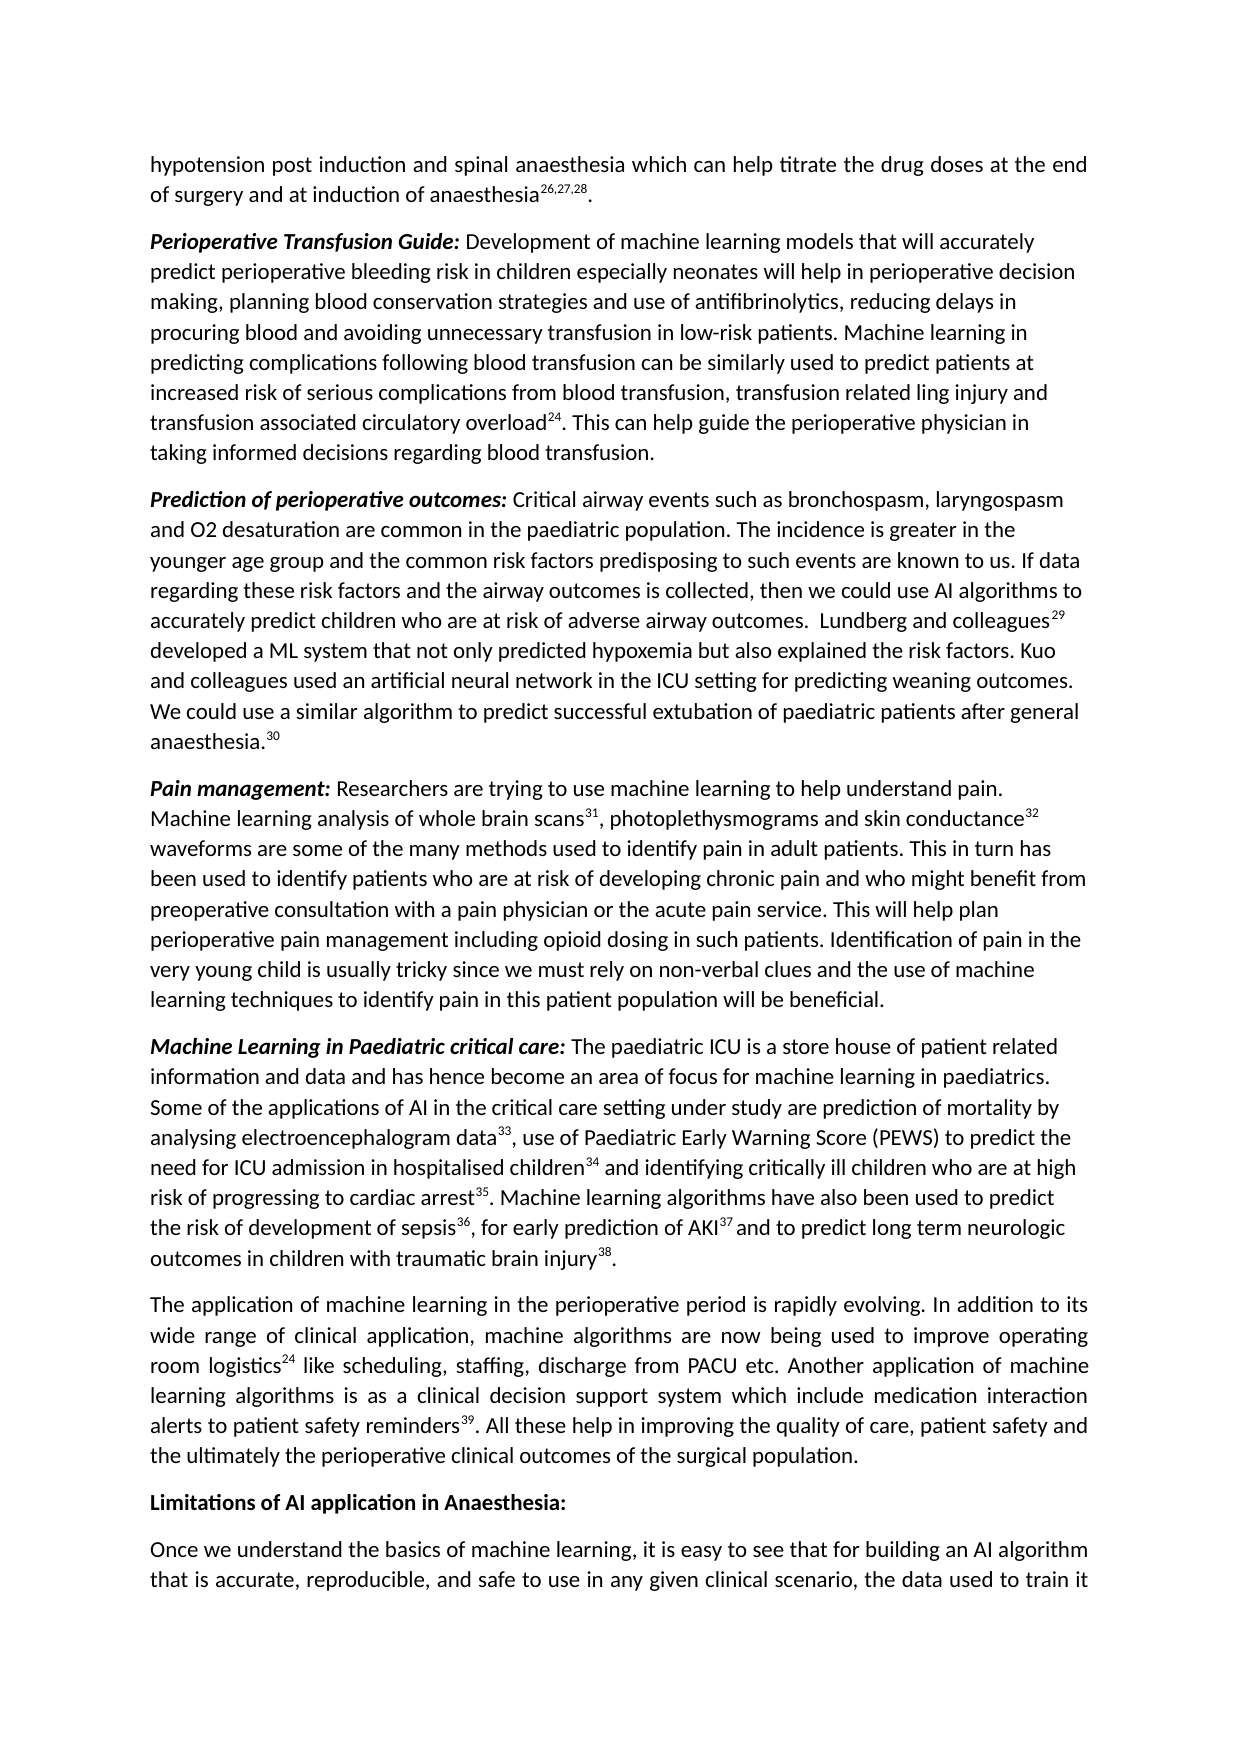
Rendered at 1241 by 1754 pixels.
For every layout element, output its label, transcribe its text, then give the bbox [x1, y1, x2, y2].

text Pain management: Researchers are trying to use machine learning to help understand pain. Machine learning analysis of whole brain scans31, photoplethysmograms and skin conductance32 waveforms are some of the many methods used to identify pain in adult patients. This in turn has been used to identify patients who are at risk of developing chronic pain and who might benefit from preoperative consultation with a pain physician or the acute pain service. This will help plan perioperative pain management including opioid dosing in such patients. Identification of pain in the very young child is usually tricky since we must rely on non-verbal clues and the use of machine learning techniques to identify pain in this patient population will be beneficial. [150, 774, 1090, 1013]
text The application of machine learning in the perioperative period is rapidly evolving. In addition to its wide range of clinical application, machine algorithms are now being used to improve operating room logistics24 like scheduling, staffing, discharge from PACU etc. Another application of machine learning algorithms is as a clinical decision support system which include medication interaction alerts to patient safety reminders39. All these help in improving the quality of care, patient safety and the ultimately the perioperative clinical outcomes of the surgical population. [150, 1291, 1090, 1470]
text Machine Learning in Paediatric critical care: The paediatric ICU is a store house of patient related information and data and has hence become an area of focus for machine learning in paediatrics. Some of the applications of AI in the critical care setting under study are prediction of mortality by analysing electroencephalogram data33, use of Paediatric Early Warning Score (PEWS) to predict the need for ICU admission in hospitalised children34 and identifying critically ill children who are at high risk of progressing to cardiac arrest35. Machine learning algorithms have also been used to predict the risk of development of sepsis36, for early prediction of AKI37 and to predict long term neurologic outcomes in children with traumatic brain injury38. [150, 1032, 1090, 1272]
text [150, 1535, 1090, 1594]
text Limitations of AI application in Anaesthesia: [150, 1488, 1090, 1517]
text Perioperative Transfusion Guide: Development of machine learning models that will accurately predict perioperative bleeding risk in children especially neonates will help in perioperative decision making, planning blood conservation strategies and use of antifibrinolytics, reducing delays in procuring blood and avoiding unnecessary transfusion in low-risk patients. Machine learning in predicting complications following blood transfusion can be similarly used to predict patients at increased risk of serious complications from blood transfusion, transfusion related ling injury and transfusion associated circulatory overload24. This can help guide the perioperative physician in taking informed decisions regarding blood transfusion. [150, 227, 1090, 467]
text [150, 150, 1090, 208]
text Prediction of perioperative outcomes: Critical airway events such as bronchospasm, laryngospasm and O2 desaturation are common in the paediatric population. The incidence is greater in the younger age group and the common risk factors predisposing to such events are known to us. If data regarding these risk factors and the airway outcomes is collected, then we could use AI algorithms to accurately predict children who are at risk of adverse airway outcomes. Lundberg and colleagues29 developed a ML system that not only predicted hypoxemia but also explained the risk factors. Kuo and colleagues used an artificial neural network in the ICU setting for predicting weaning outcomes. We could use a similar algorithm to predict successful extubation of paediatric patients after general anaesthesia.30 [150, 485, 1090, 755]
